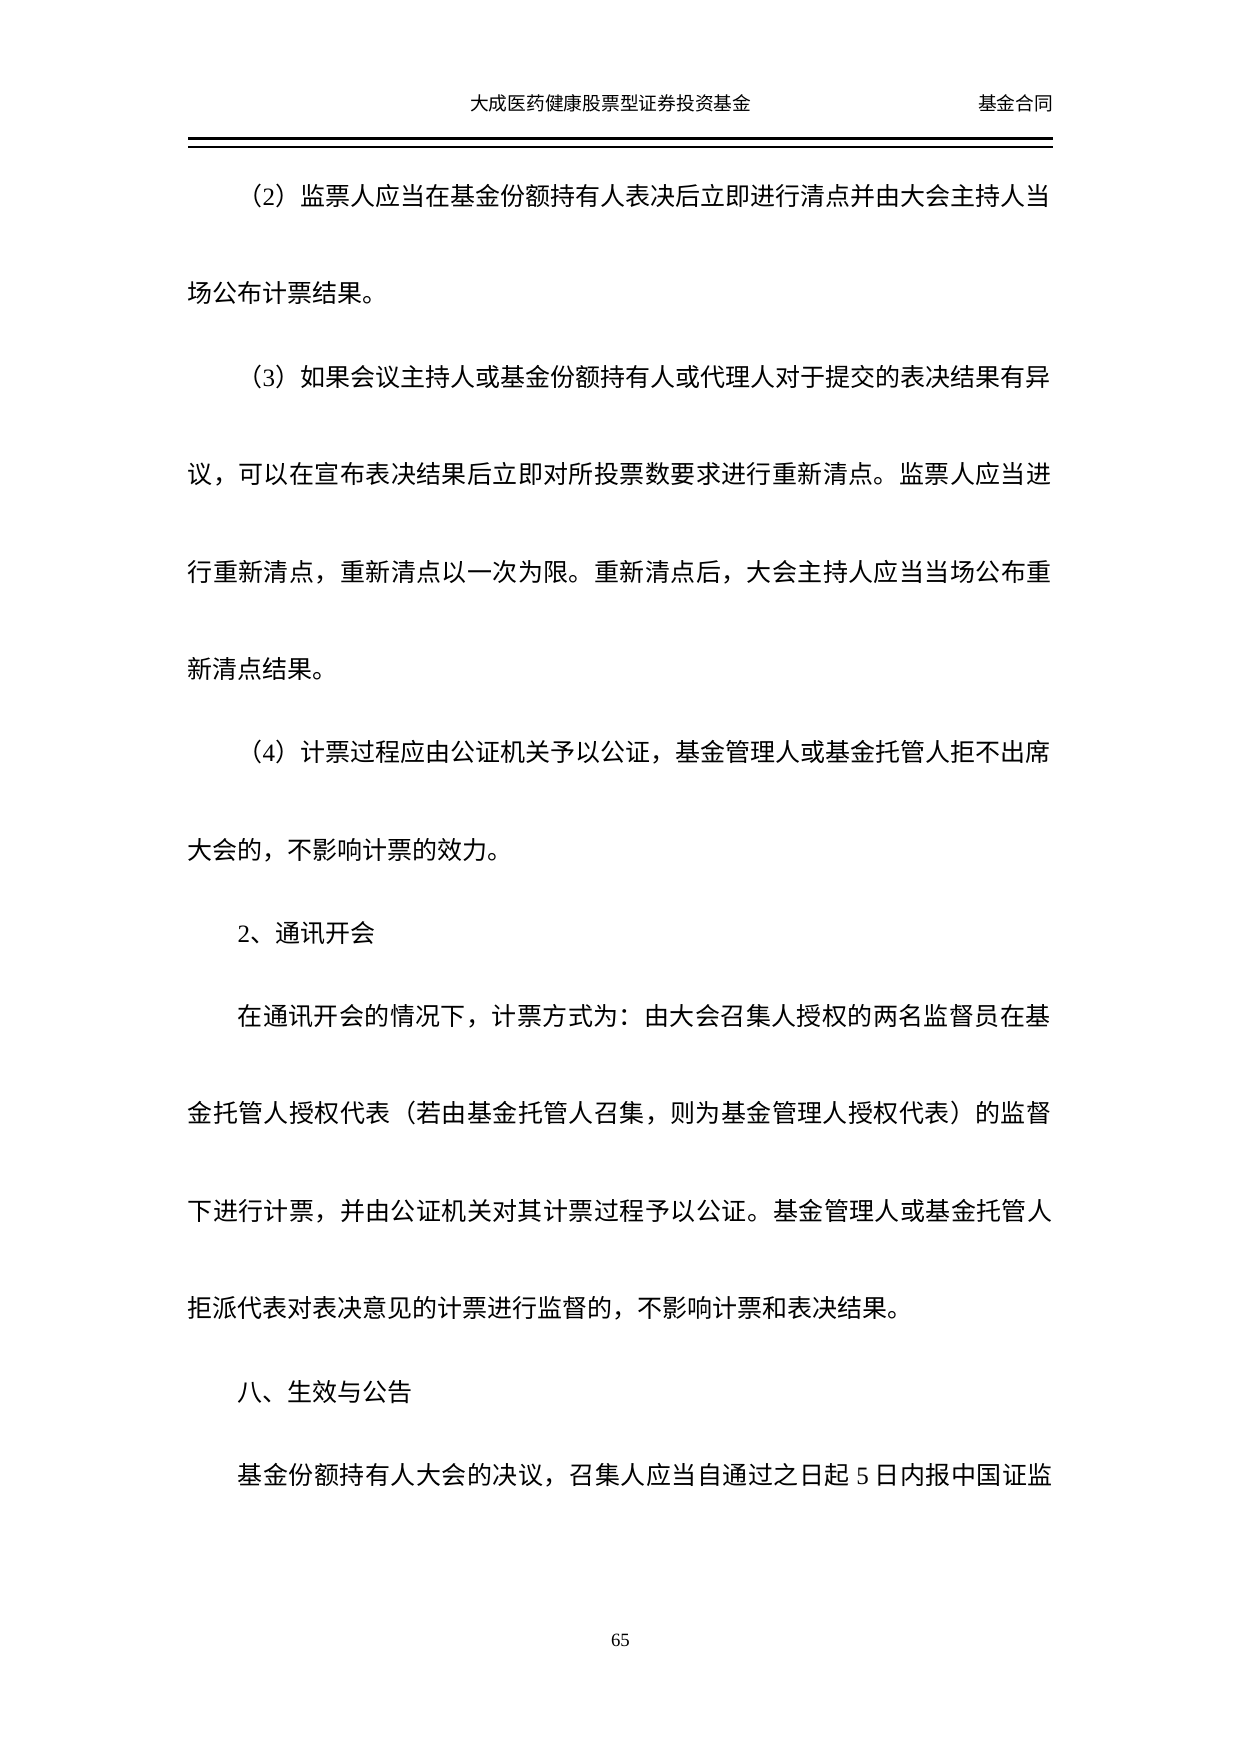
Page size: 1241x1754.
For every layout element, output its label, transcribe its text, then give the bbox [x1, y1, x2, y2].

text 2、通讯开会 [187, 899, 1053, 964]
text （2）监票人应当在基金份额持有人表决后立即进行清点并由大会主持人当场公布计票结果。 [187, 162, 1053, 324]
text （3）如果会议主持人或基金份额持有人或代理人对于提交的表决结果有异议，可以在宣布表决结果后立即对所投票数要求进行重新清点。监票人应当进行重新清点，重新清点以一次为限。重新清点后，大会主持人应当当场公布重新清点结果。 [187, 343, 1053, 700]
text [187, 1441, 1053, 1506]
text 八、生效与公告 [187, 1358, 1053, 1423]
text （4）计票过程应由公证机关予以公证，基金管理人或基金托管人拒不出席大会的，不影响计票的效力。 [187, 718, 1053, 881]
text 在通讯开会的情况下，计票方式为：由大会召集人授权的两名监督员在基金托管人授权代表（若由基金托管人召集，则为基金管理人授权代表）的监督下进行计票，并由公证机关对其计票过程予以公证。基金管理人或基金托管人拒派代表对表决意见的计票进行监督的，不影响计票和表决结果。 [187, 982, 1053, 1339]
